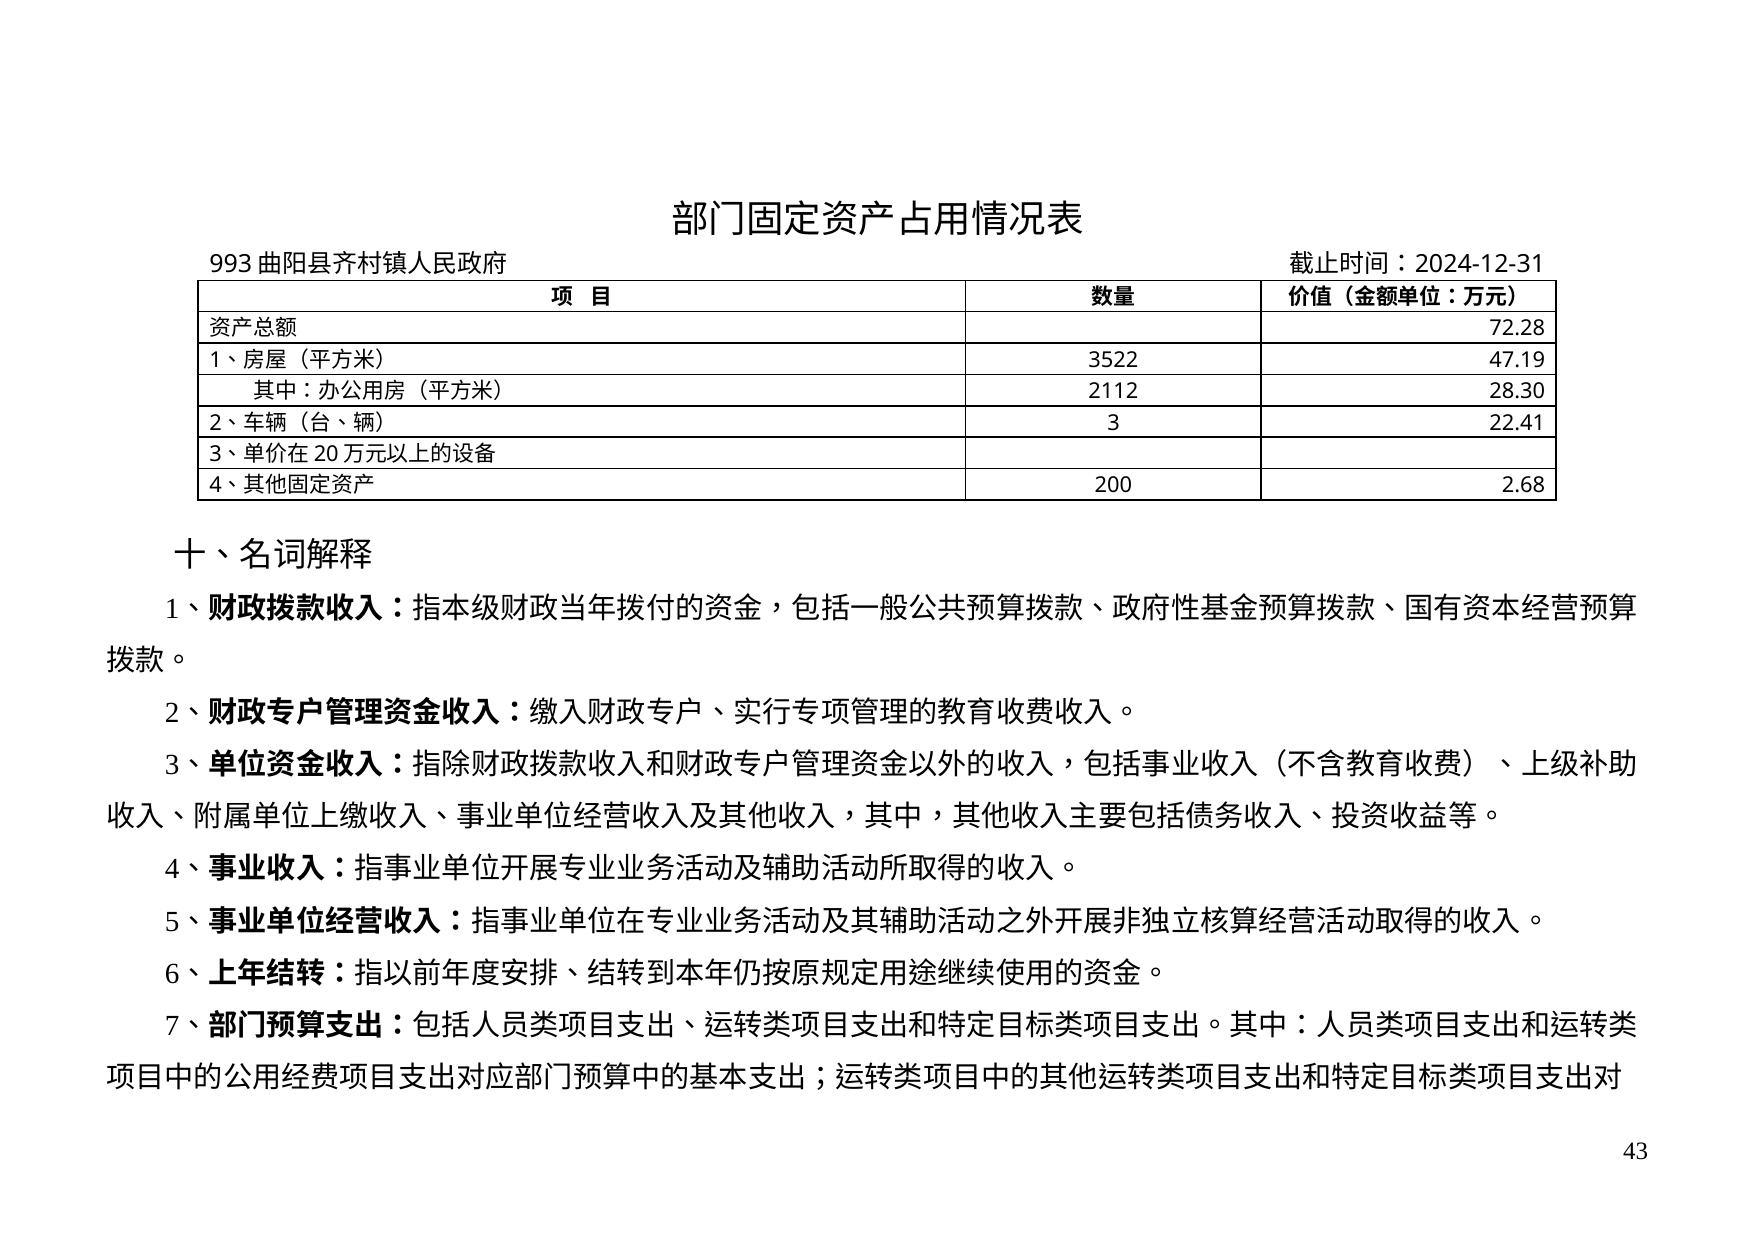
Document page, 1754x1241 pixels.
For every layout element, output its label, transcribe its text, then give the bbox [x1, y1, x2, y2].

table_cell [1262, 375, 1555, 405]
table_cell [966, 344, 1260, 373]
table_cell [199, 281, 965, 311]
text 6、上年结转：指以前年度安排、结转到本年仍按原规定用途继续使用的资金。 [106, 941, 1648, 993]
text 2、财政专户管理资金收入：缴入财政专户、实行专项管理的教育收费收入。 [106, 681, 1648, 733]
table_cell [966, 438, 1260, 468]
text 5、事业单位经营收入：指事业单位在专业业务活动及其辅助活动之外开展非独立核算经营活动取得的收入。 [106, 889, 1648, 941]
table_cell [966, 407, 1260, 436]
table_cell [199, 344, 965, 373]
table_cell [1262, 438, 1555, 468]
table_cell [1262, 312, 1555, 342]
text 3、单位资金收入：指除财政拨款收入和财政专户管理资金以外的收入，包括事业收入（不含教育收费）、上级补助收入、附属单位上缴收入、事业单位经营收入及其他收入，其中，其他收入主要包括债务收入、投资收益等。 [106, 733, 1648, 837]
text 部门固定资产占用情况表 [106, 193, 1648, 244]
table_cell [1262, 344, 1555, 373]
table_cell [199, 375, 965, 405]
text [106, 993, 1648, 1098]
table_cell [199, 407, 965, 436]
text 十、名词解释 [106, 530, 1648, 576]
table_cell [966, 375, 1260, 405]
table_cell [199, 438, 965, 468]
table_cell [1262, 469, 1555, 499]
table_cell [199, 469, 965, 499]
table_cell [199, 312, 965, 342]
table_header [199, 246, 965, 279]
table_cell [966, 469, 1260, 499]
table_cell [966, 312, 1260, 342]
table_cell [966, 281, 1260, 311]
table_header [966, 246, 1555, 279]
text 4、事业收入：指事业单位开展专业业务活动及辅助活动所取得的收入。 [106, 837, 1648, 889]
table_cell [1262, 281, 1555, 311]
text 1、财政拨款收入：指本级财政当年拨付的资金，包括一般公共预算拨款、政府性基金预算拨款、国有资本经营预算拨款。 [106, 577, 1648, 681]
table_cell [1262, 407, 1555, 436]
